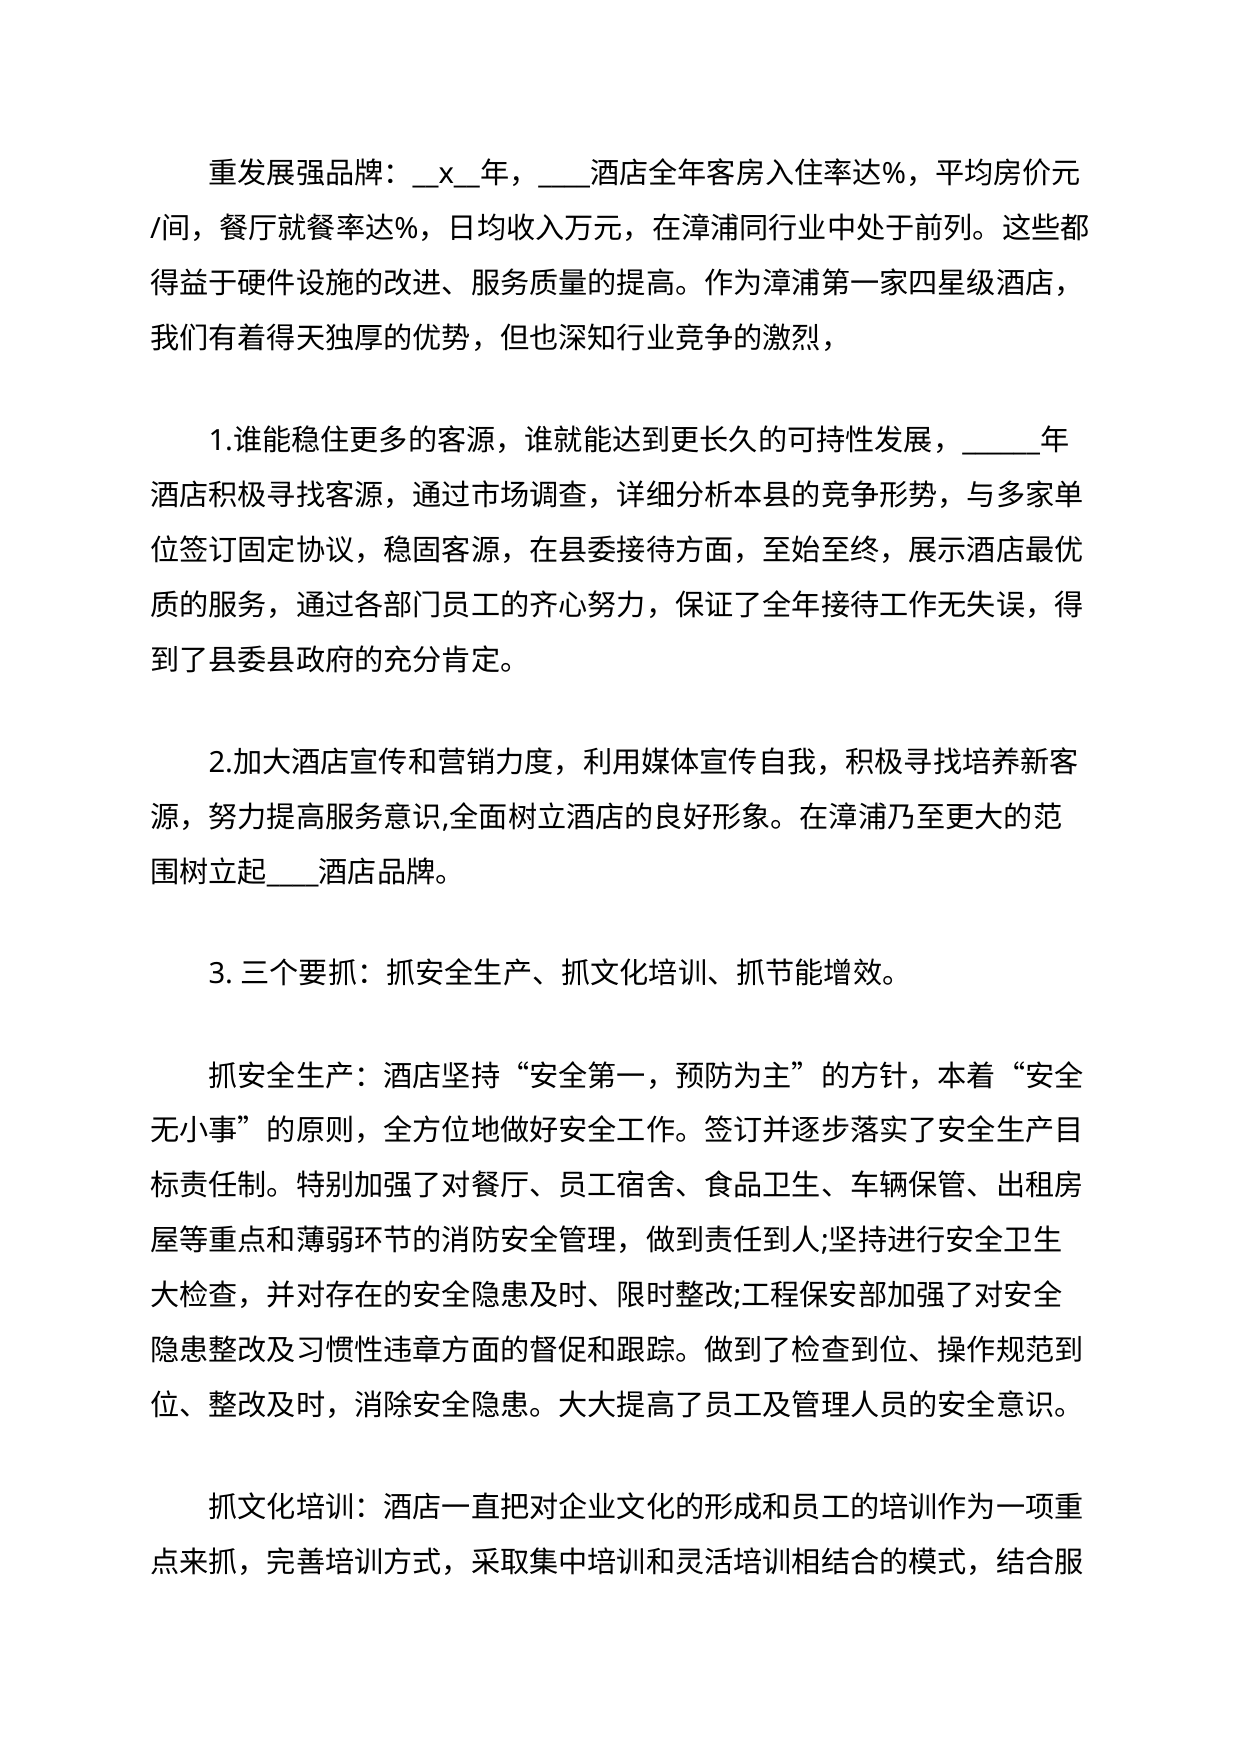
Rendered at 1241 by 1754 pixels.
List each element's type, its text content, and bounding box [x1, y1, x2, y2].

text 2.加大酒店宣传和营销力度，利用媒体宣传自我，积极寻找培养新客源，努力提高服务意识,全面树立酒店的良好形象。在漳浦乃至更大的范围树立起____酒店品牌。 [150, 738, 1090, 891]
text 抓安全生产：酒店坚持“安全第一，预防为主”的方针，本着“安全无小事”的原则，全方位地做好安全工作。签订并逐步落实了安全生产目标责任制。特别加强了对餐厅、员工宿舍、食品卫生、车辆保管、出租房屋等重点和薄弱环节的消防安全管理，做到责任到人;坚持进行安全卫生大检查，并对存在的安全隐患及时、限时整改;工程保安部加强了对安全隐患整改及习惯性违章方面的督促和跟踪。做到了检查到位、操作规范到位、整改及时，消除安全隐患。大大提高了员工及管理人员的安全意识。 [150, 1052, 1090, 1424]
text 3. 三个要抓：抓安全生产、抓文化培训、抓节能增效。 [150, 950, 1090, 992]
text 1.谁能稳住更多的客源，谁就能达到更长久的可持性发展，______年酒店积极寻找客源，通过市场调查，详细分析本县的竞争形势，与多家单位签订固定协议，稳固客源，在县委接待方面，至始至终，展示酒店最优质的服务，通过各部门员工的齐心努力，保证了全年接待工作无失误，得到了县委县政府的充分肯定。 [150, 417, 1090, 679]
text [150, 1483, 1090, 1581]
text 重发展强品牌：__x__年，____酒店全年客房入住率达%，平均房价元/间，餐厅就餐率达%，日均收入万元，在漳浦同行业中处于前列。这些都得益于硬件设施的改进、服务质量的提高。作为漳浦第一家四星级酒店，我们有着得天独厚的优势，但也深知行业竞争的激烈， [150, 150, 1090, 357]
